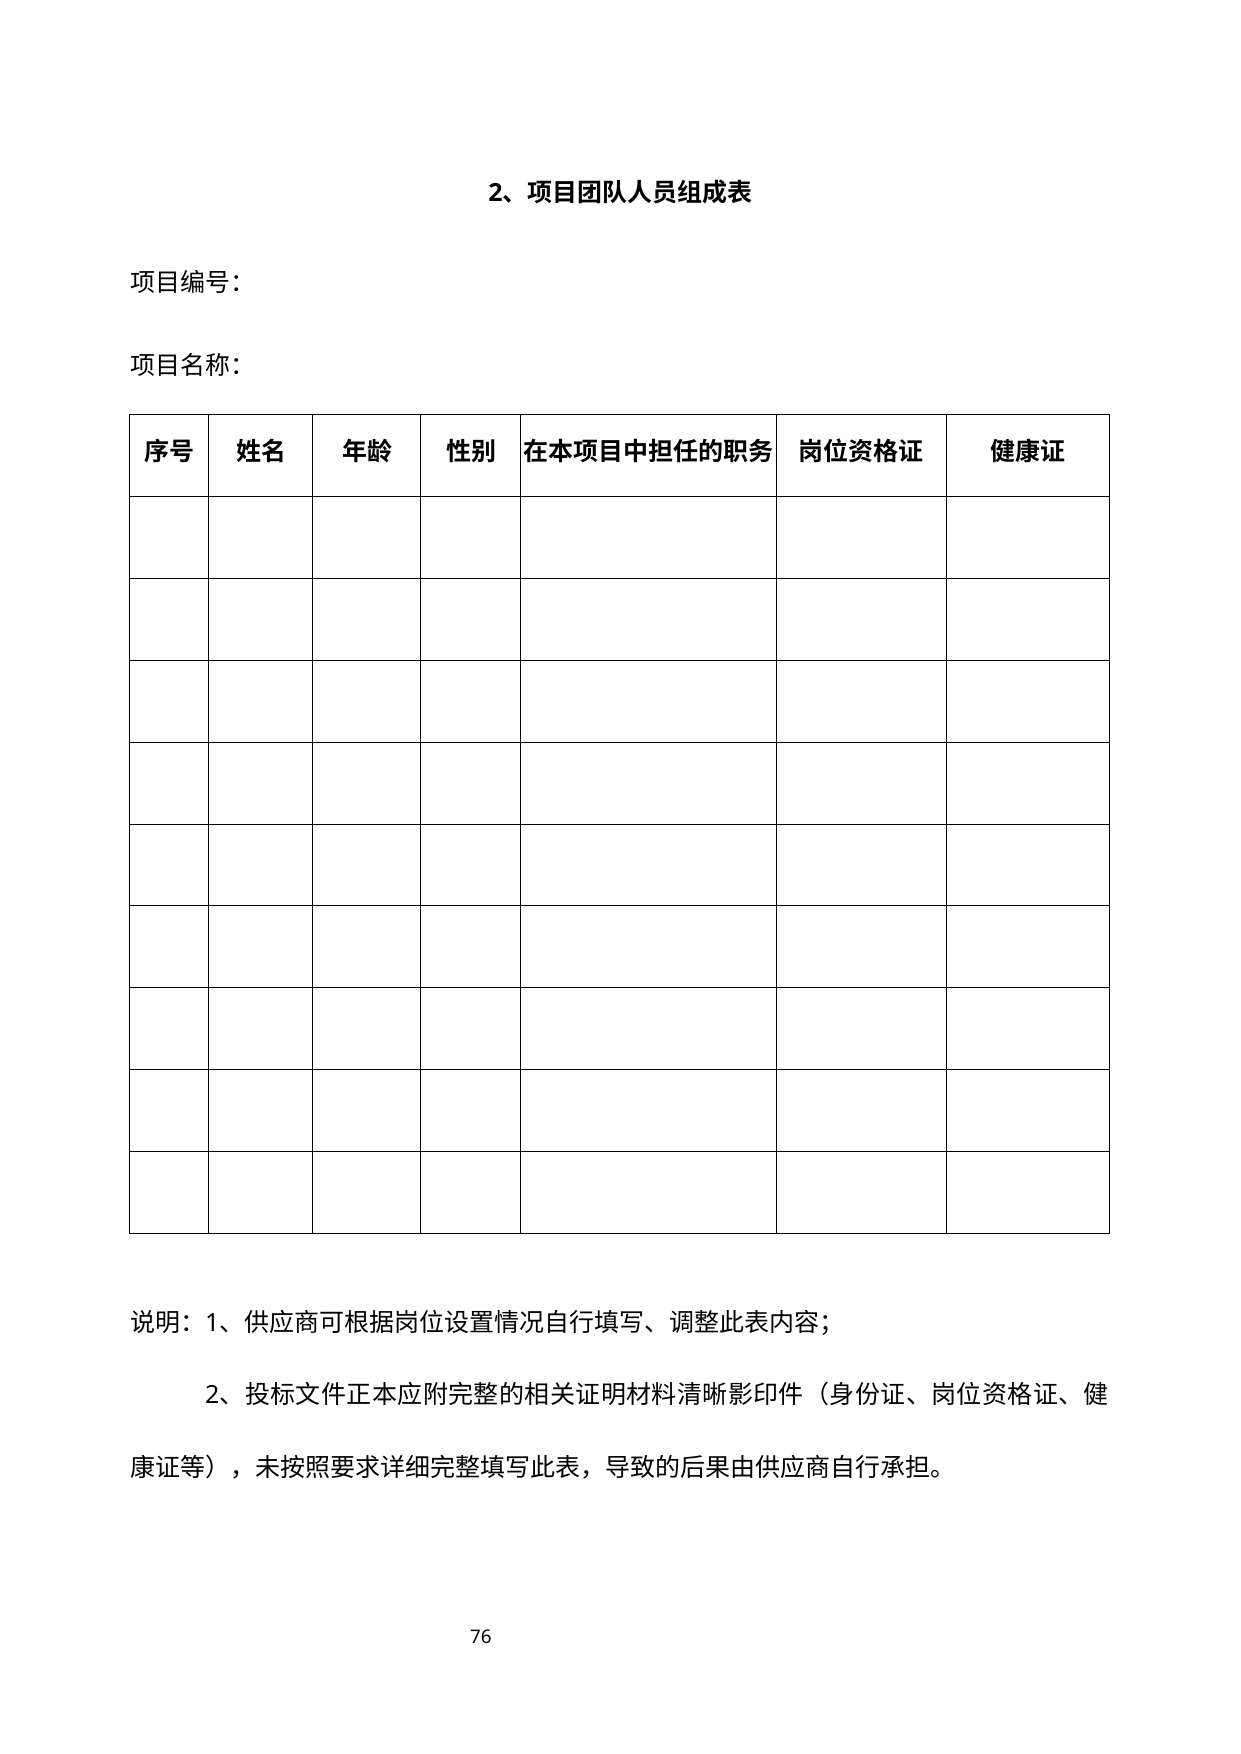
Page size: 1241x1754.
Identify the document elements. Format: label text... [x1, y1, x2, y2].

table_header 健康证 [947, 415, 1109, 496]
text 2、投标文件正本应附完整的相关证明材料清晰影印件（身份证、岗位资格证、健康证等），未按照要求详细完整填写此表，导致的后果由供应商自行承担。 [130, 1374, 1110, 1483]
table_cell [947, 1152, 1109, 1233]
table_cell [130, 661, 208, 742]
table_header 性别 [421, 415, 520, 496]
table_cell [421, 743, 520, 823]
table_cell [947, 743, 1109, 823]
table_cell [521, 497, 776, 578]
table_cell [421, 988, 520, 1069]
table_cell [777, 825, 946, 905]
table_cell [313, 743, 420, 823]
table_header 在本项目中担任的职务 [521, 415, 776, 496]
table_cell [521, 579, 776, 660]
table_cell [777, 988, 946, 1069]
table_cell [313, 825, 420, 905]
table_cell [421, 1070, 520, 1151]
table_cell [521, 825, 776, 905]
table_cell [209, 743, 312, 823]
table_cell [313, 661, 420, 742]
text 说明：1、供应商可根据岗位设置情况自行填写、调整此表内容； [130, 1302, 1110, 1338]
table_header 序号 [130, 415, 208, 496]
table_cell [777, 743, 946, 823]
text 项目名称： [130, 331, 1110, 396]
text 项目编号： [130, 248, 1110, 313]
table_cell [313, 579, 420, 660]
table_header 年龄 [313, 415, 420, 496]
table_cell [947, 988, 1109, 1069]
table_cell [209, 1070, 312, 1151]
table_cell [313, 988, 420, 1069]
table_cell [947, 906, 1109, 987]
table_cell [130, 497, 208, 578]
table_cell [947, 661, 1109, 742]
table_cell [130, 1152, 208, 1233]
table_cell [777, 497, 946, 578]
text 2、项目团队人员组成表 [130, 158, 1110, 223]
table_cell [421, 1152, 520, 1233]
table_cell [947, 825, 1109, 905]
table_cell [209, 497, 312, 578]
table_cell [777, 1152, 946, 1233]
table_cell [209, 906, 312, 987]
table_cell [521, 1070, 776, 1151]
table_cell [777, 906, 946, 987]
table_cell [777, 579, 946, 660]
table_cell [130, 825, 208, 905]
table_cell [421, 906, 520, 987]
table_cell [130, 743, 208, 823]
table_cell [421, 661, 520, 742]
table_cell [130, 988, 208, 1069]
table_cell [521, 743, 776, 823]
table_cell [209, 1152, 312, 1233]
table_cell [209, 661, 312, 742]
table_cell [421, 497, 520, 578]
table_cell [521, 906, 776, 987]
table_cell [521, 661, 776, 742]
table_cell [313, 497, 420, 578]
table_cell [209, 579, 312, 660]
table_cell [777, 661, 946, 742]
table_cell [313, 906, 420, 987]
table_cell [209, 988, 312, 1069]
table_header 岗位资格证 [777, 415, 946, 496]
table_cell [313, 1152, 420, 1233]
table_cell [947, 497, 1109, 578]
table_cell [421, 579, 520, 660]
table_cell [947, 1070, 1109, 1151]
table_cell [521, 1152, 776, 1233]
table_cell [130, 1070, 208, 1151]
table_cell [421, 825, 520, 905]
table_cell [209, 825, 312, 905]
table_cell [521, 988, 776, 1069]
table_cell [777, 1070, 946, 1151]
table_cell [130, 579, 208, 660]
table_header 姓名 [209, 415, 312, 496]
table_cell [947, 579, 1109, 660]
table_cell [313, 1070, 420, 1151]
table_cell [130, 906, 208, 987]
